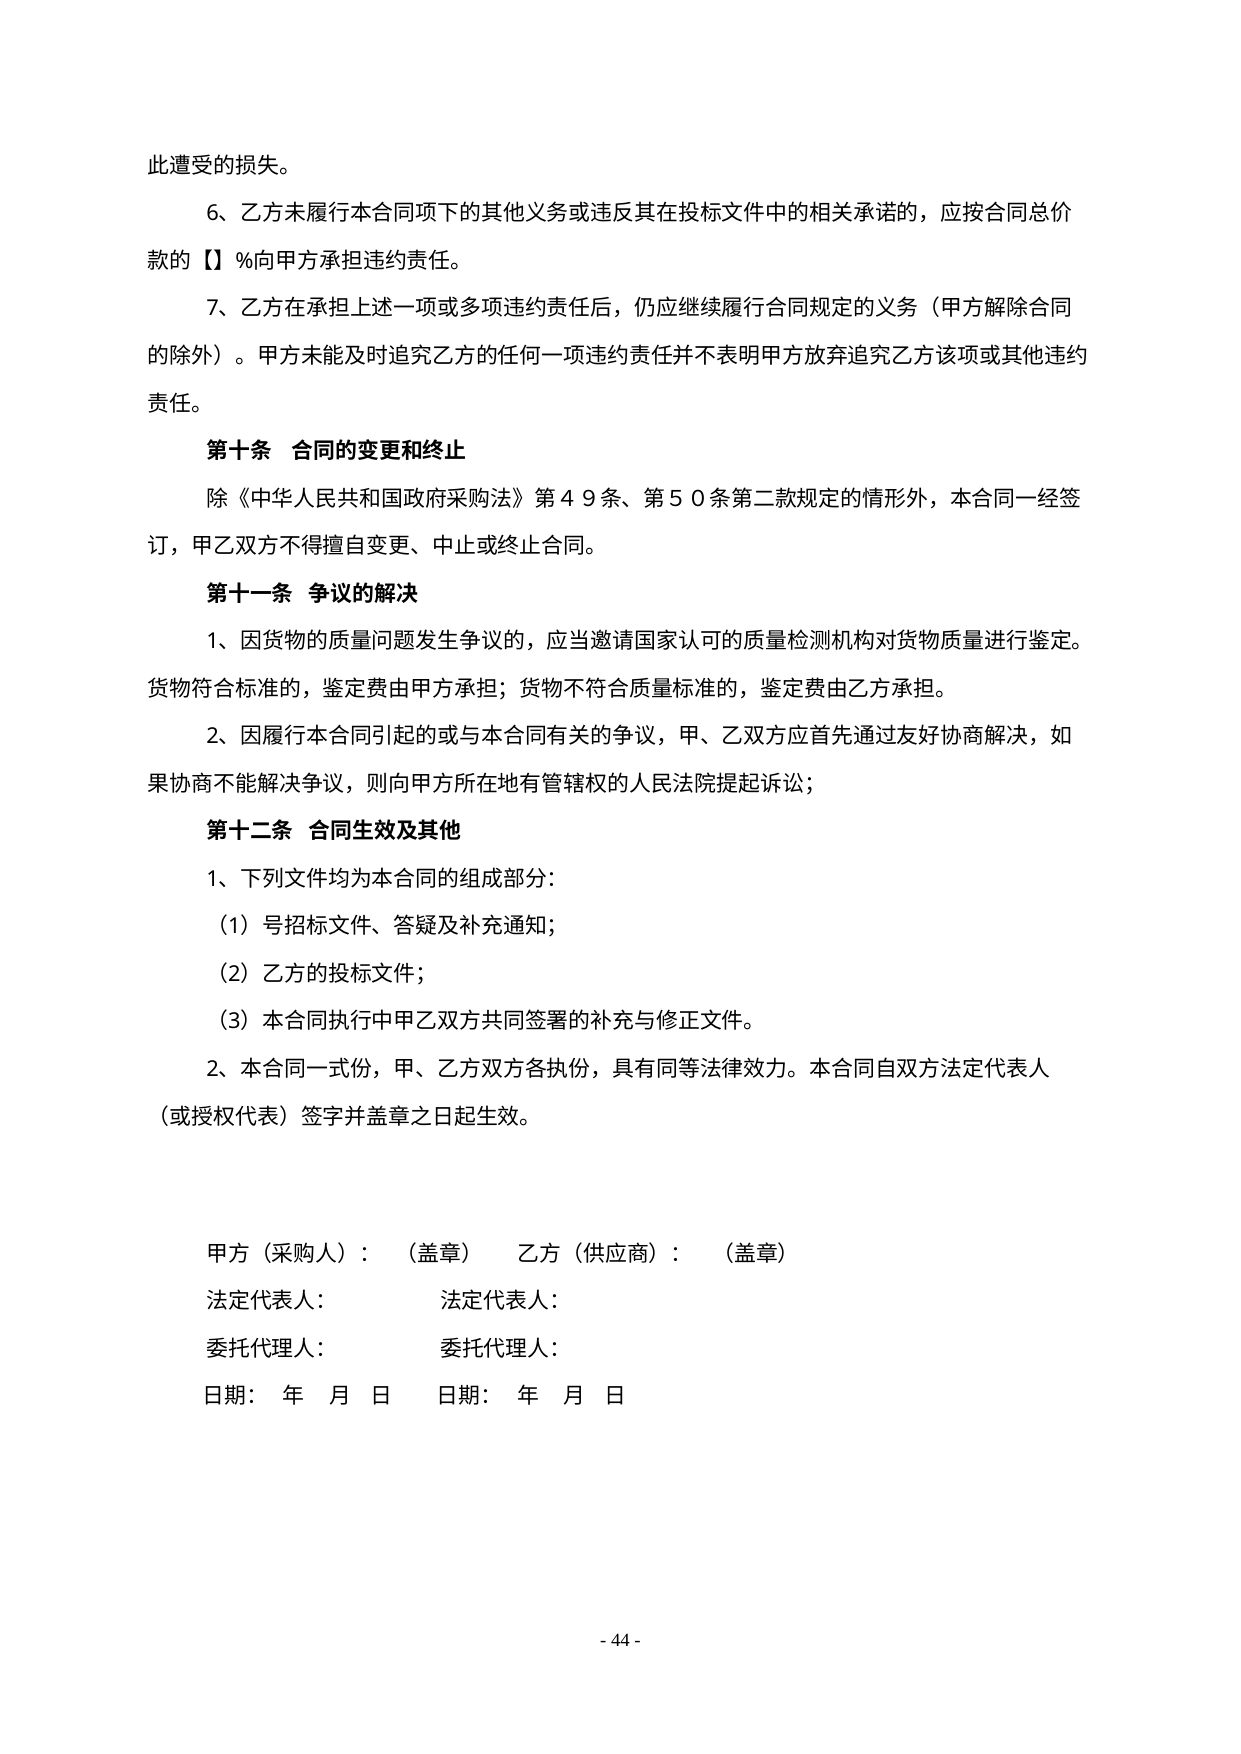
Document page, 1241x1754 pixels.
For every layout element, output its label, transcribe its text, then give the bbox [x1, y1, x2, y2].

text 甲方（采购人）： （盖章） 乙方（供应商）： （盖章） [148, 1236, 1092, 1267]
text 2、因履行本合同引起的或与本合同有关的争议，甲、乙双方应首先通过友好协商解决，如果协商不能解决争议，则向甲方所在地有管辖权的人民法院提起诉讼； [148, 718, 1092, 797]
text 1、下列文件均为本合同的组成部分： [148, 861, 1092, 892]
text 7、乙方在承担上述一项或多项违约责任后，仍应继续履行合同规定的义务（甲方解除合同的除外）。甲方未能及时追究乙方的任何一项违约责任并不表明甲方放弃追究乙方该项或其他违约责任。 [148, 290, 1092, 417]
text 6、乙方未履行本合同项下的其他义务或违反其在投标文件中的相关承诺的，应按合同总价款的【】%向甲方承担违约责任。 [148, 195, 1092, 274]
text （3）本合同执行中甲乙双方共同签署的补充与修正文件。 [148, 1003, 1092, 1035]
text 法定代表人： 法定代表人： [148, 1283, 1092, 1315]
text （2）乙方的投标文件； [148, 956, 1092, 988]
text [148, 148, 1092, 179]
text （1）号招标文件、答疑及补充通知； [148, 908, 1092, 940]
text 第十条 合同的变更和终止 [148, 433, 1092, 465]
text 日期： 年 月 日 日期： 年 月 日 [148, 1378, 1092, 1410]
text 委托代理人： 委托代理人： [148, 1331, 1092, 1362]
text 第十二条 合同生效及其他 [148, 813, 1092, 845]
text 1、因货物的质量问题发生争议的，应当邀请国家认可的质量检测机构对货物质量进行鉴定。货物符合标准的，鉴定费由甲方承担；货物不符合质量标准的，鉴定费由乙方承担。 [148, 623, 1092, 702]
text 2、本合同一式份，甲、乙方双方各执份，具有同等法律效力。本合同自双方法定代表人（或授权代表）签字并盖章之日起生效。 [148, 1051, 1092, 1130]
text 第十一条 争议的解决 [148, 576, 1092, 607]
text 除《中华人民共和国政府采购法》第４９条、第５０条第二款规定的情形外，本合同一经签订，甲乙双方不得擅自变更、中止或终止合同。 [148, 481, 1092, 560]
